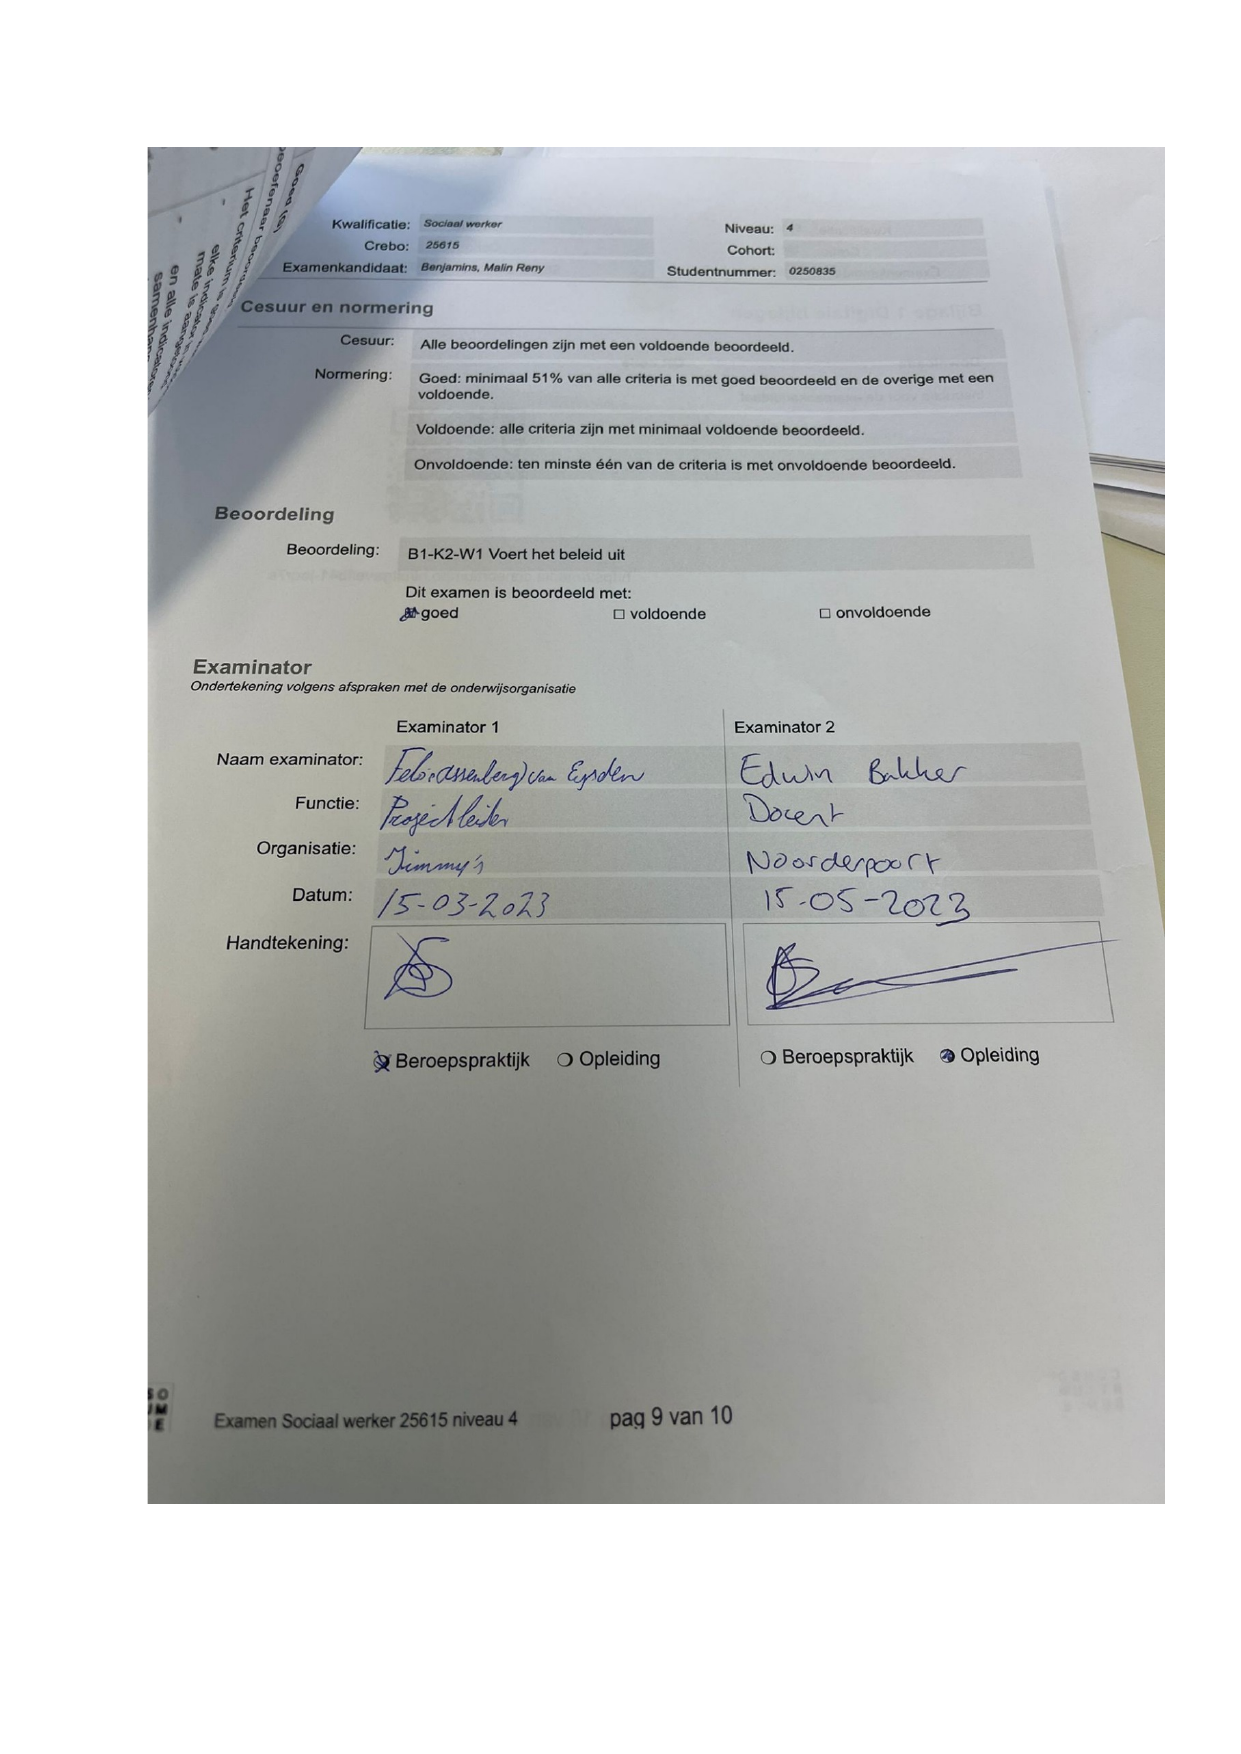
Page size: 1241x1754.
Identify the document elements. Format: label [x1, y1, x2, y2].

picture [147, 147, 1165, 1504]
